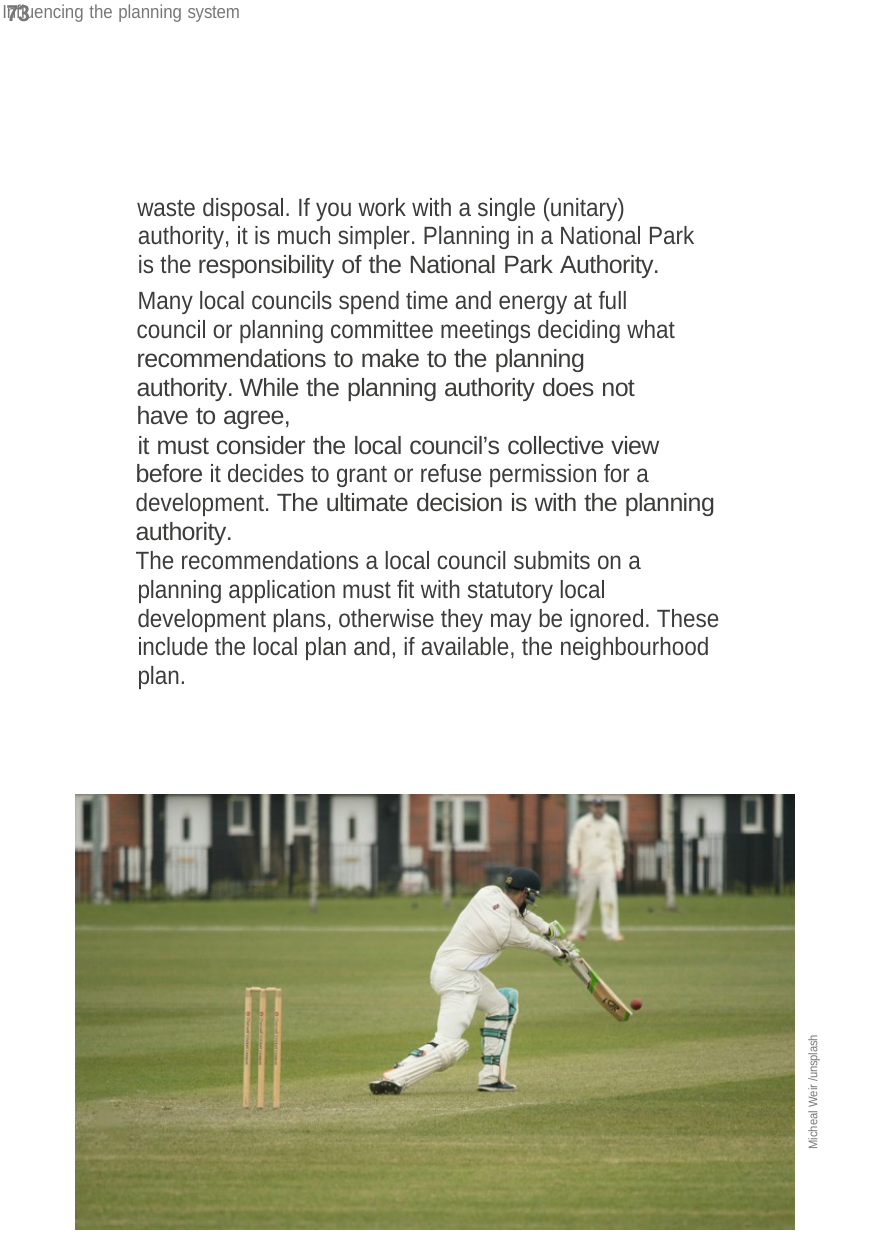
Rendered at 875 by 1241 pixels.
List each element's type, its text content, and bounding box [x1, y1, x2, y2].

text it must consider the local council’s collective view before it decides to grant or refuse permission for a development. The ultimate decision is with the planning authority. [135, 431, 721, 546]
text Many local councils spend time and energy at full council or planning committee meetings deciding what recommendations to make to the planning authority. While the planning authority does not have to agree, [136, 286, 681, 430]
text waste disposal. If you work with a single (unitary) authority, it is much simpler. Planning in a National Park is the responsibility of the National Park Authority. [137, 192, 716, 279]
picture [75, 794, 795, 1230]
text The recommendations a local council submits on a planning application must fit with statutory local development plans, otherwise they may be ignored. These include the local plan and, if available, the neighbourhood plan. [135, 546, 726, 690]
